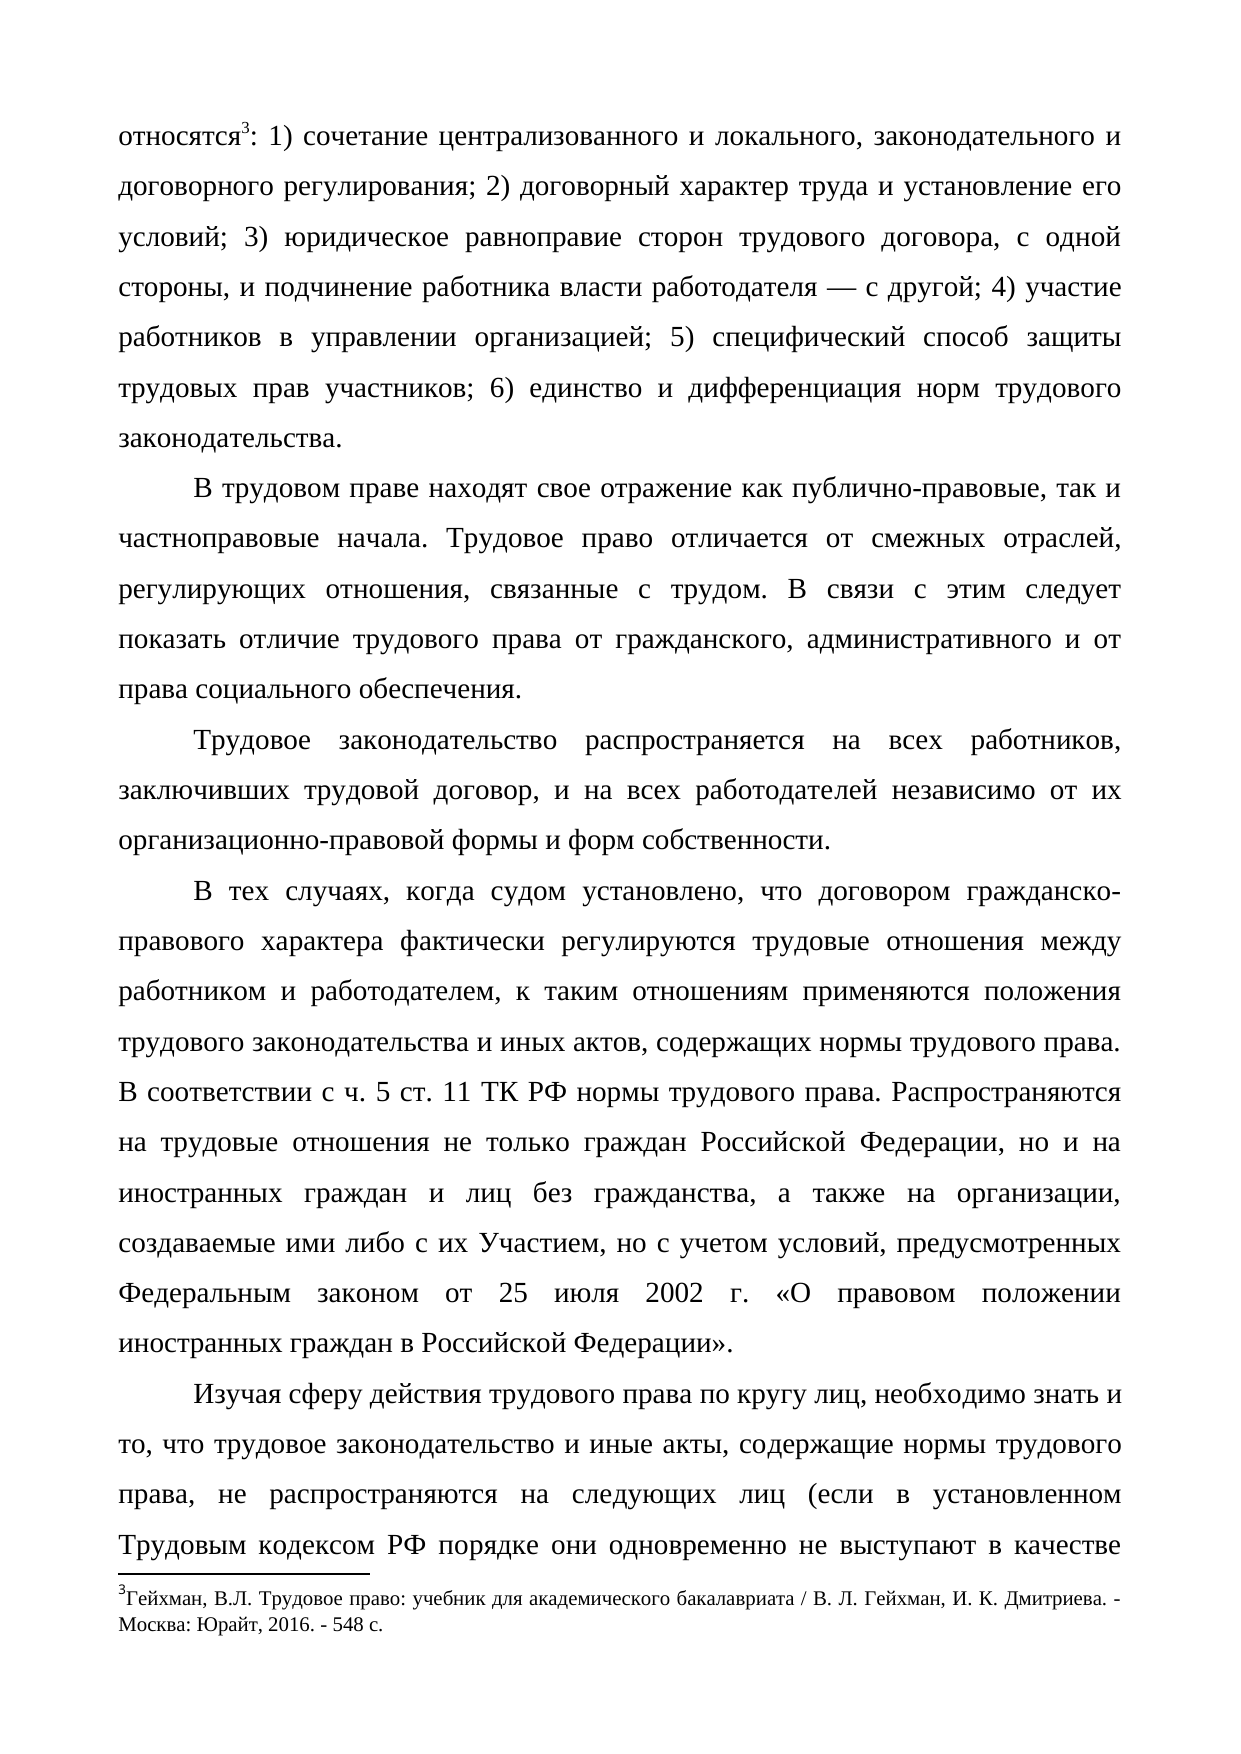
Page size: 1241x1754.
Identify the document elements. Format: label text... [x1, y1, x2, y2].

text Трудовое законодательство распространяется на всех работников, заключивших трудовой договор, и на всех работодателей независимо от их организационно-правовой формы и форм собственности. [118, 722, 1122, 856]
text В тех случаях, когда судом установлено, что договором гражданско-правового характера фактически регулируются трудовые отношения между работником и работодателем, к таким отношениям применяются положения трудового законодательства и иных актов, содержащих нормы трудового права. В соответствии с ч. 5 ст. 11 ТК РФ нормы трудового права. Распространяются на трудовые отношения не только граждан Российской Федерации, но и на иностранных граждан и лиц без гражданства, а также на организации, создаваемые ими либо с их Участием, но с учетом условий, предусмотренных Федеральным законом от 25 июля 2002 г. «О правовом положении иностранных граждан в Российской Федерации». [118, 873, 1122, 1359]
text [118, 1376, 1122, 1560]
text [118, 118, 1122, 453]
text В трудовом праве находят свое отражение как публично-правовые, так и частноправовые начала. Трудовое право отличается от смежных отраслей, регулирующих отношения, связанные с трудом. В связи с этим следует показать отличие трудового права от гражданского, административного и от права социального обеспечения. [118, 470, 1122, 705]
